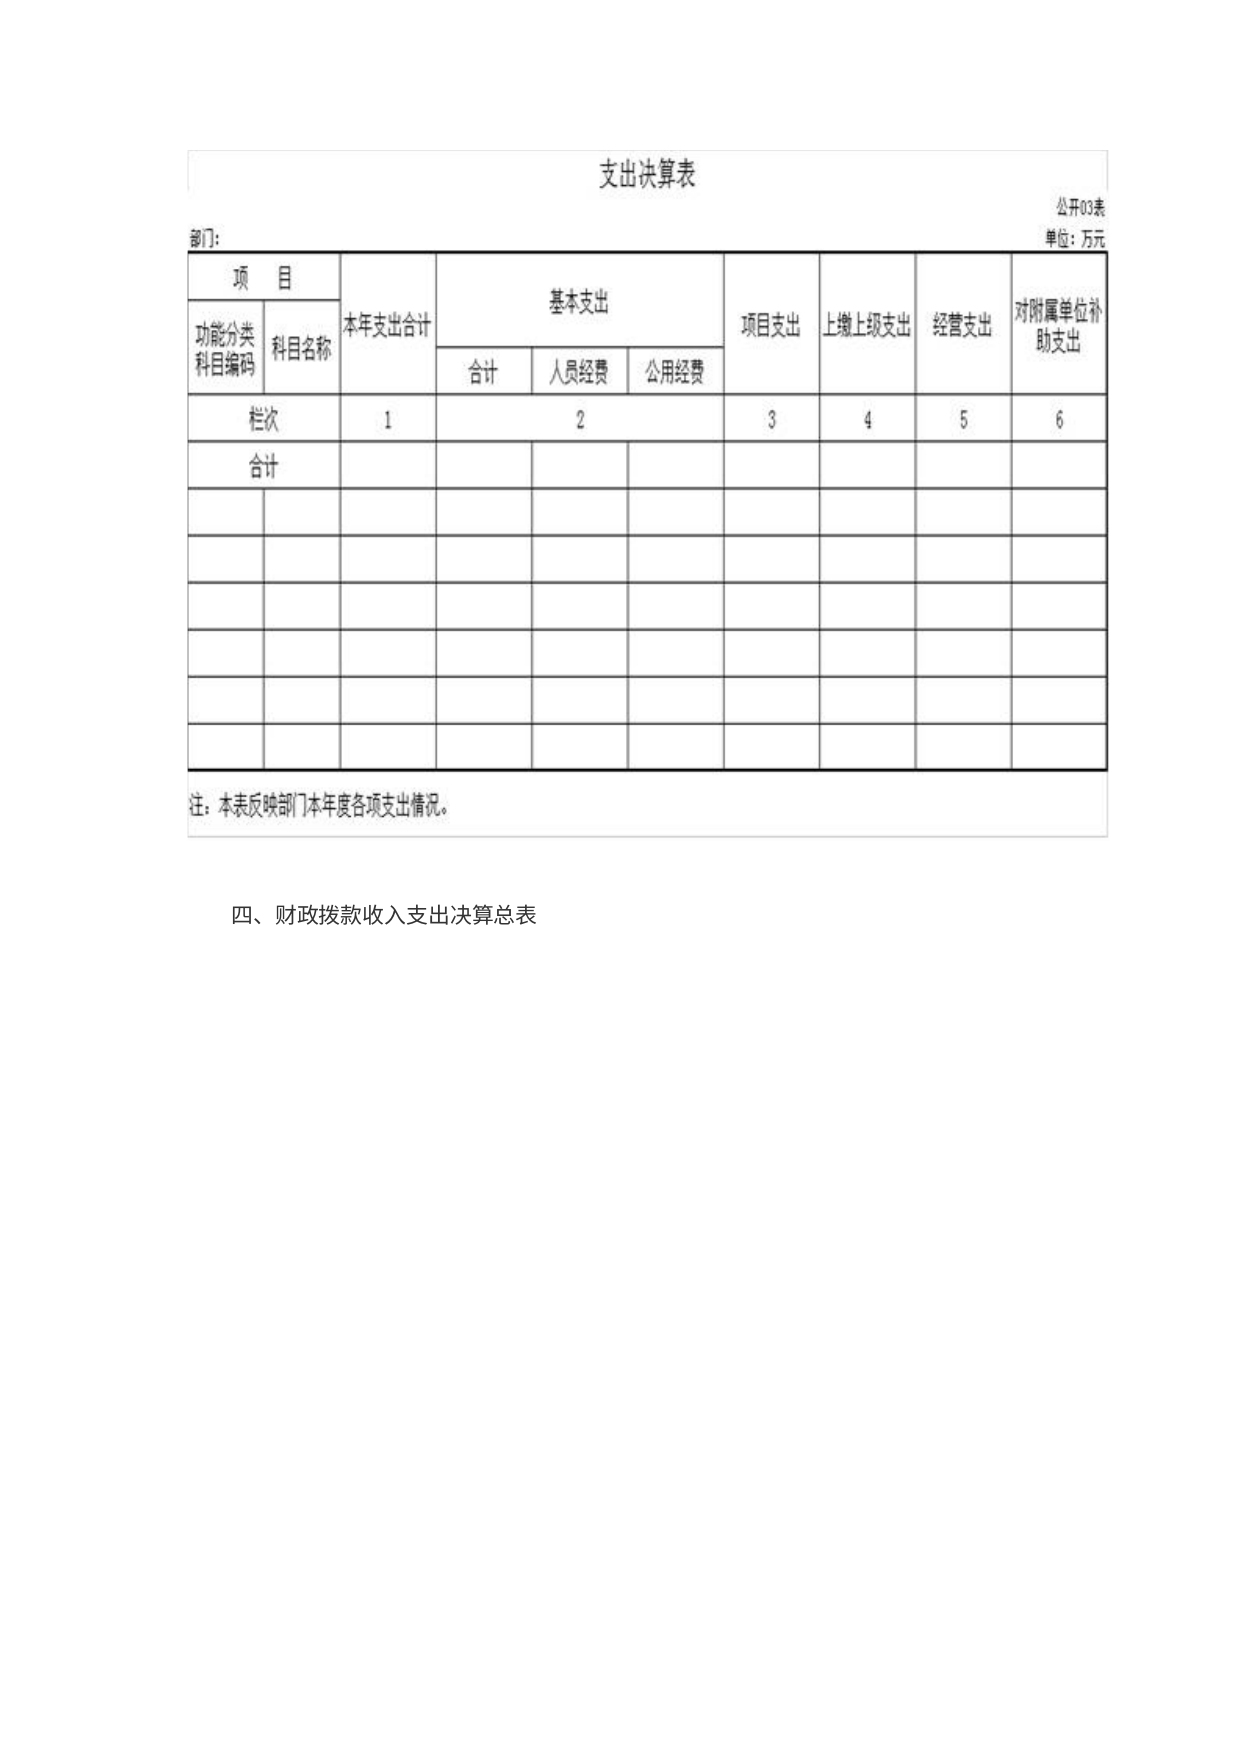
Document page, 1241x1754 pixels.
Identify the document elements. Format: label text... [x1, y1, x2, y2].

picture [187, 150, 1110, 841]
text 四、财政拨款收入支出决算总表 [187, 880, 1053, 930]
